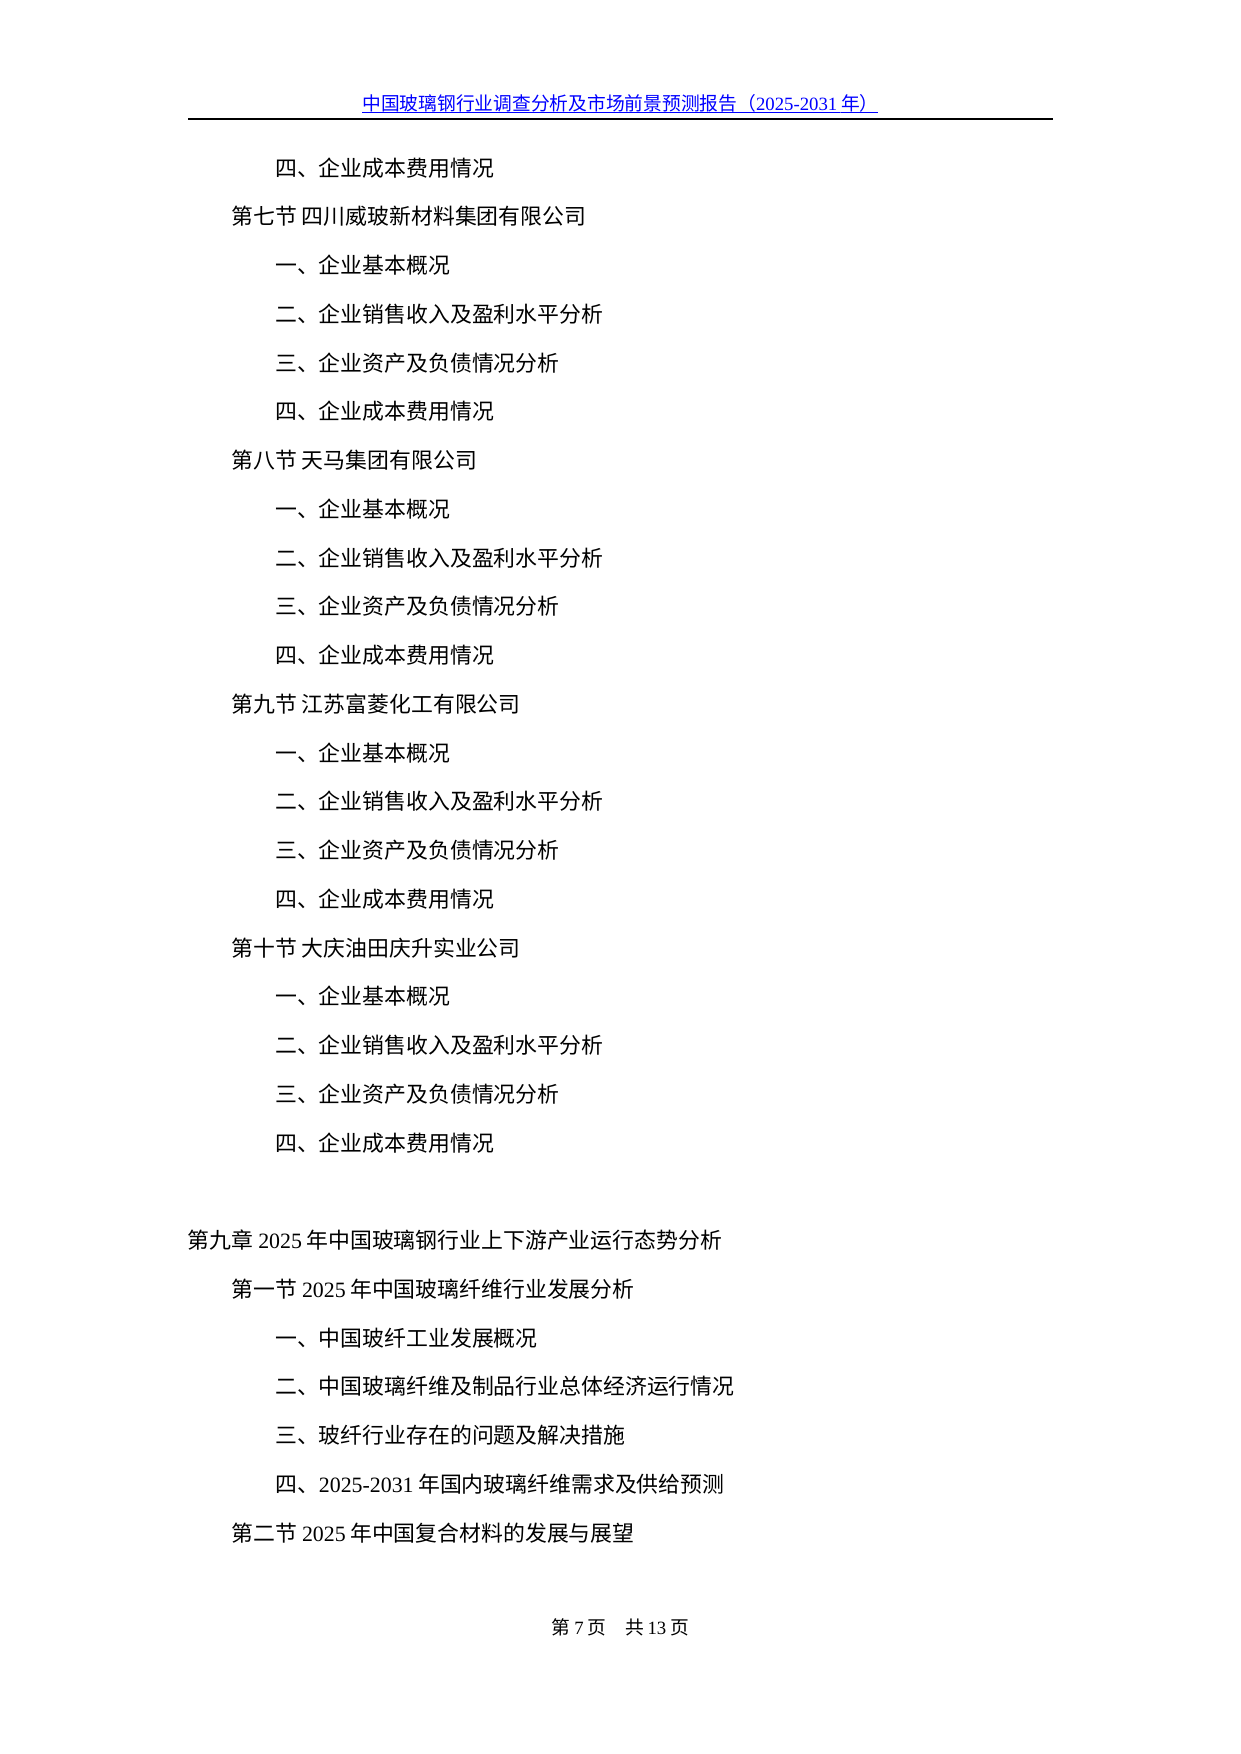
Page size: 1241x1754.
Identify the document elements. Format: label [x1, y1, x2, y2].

text [187, 150, 1053, 1548]
